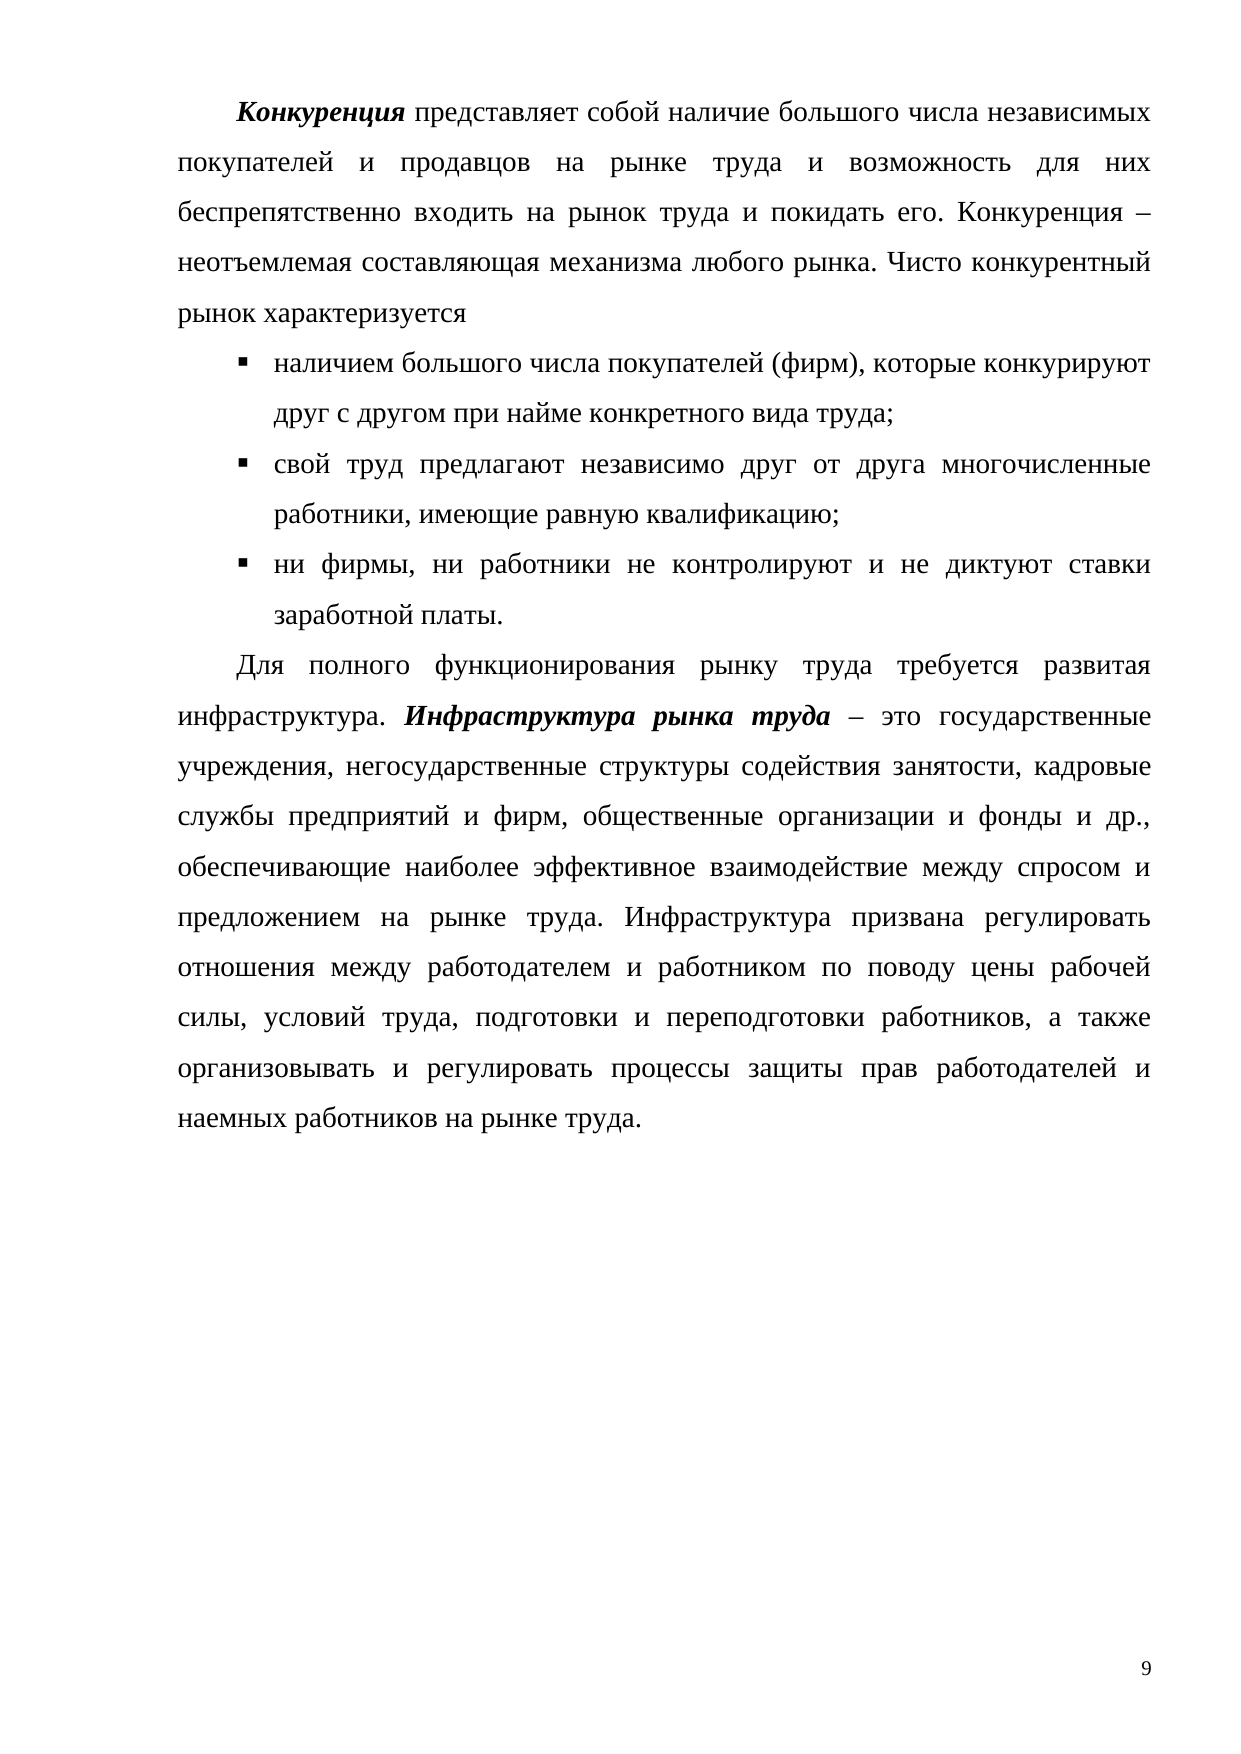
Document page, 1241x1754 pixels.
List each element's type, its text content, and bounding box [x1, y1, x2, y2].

list наличием большого числа покупателей (фирм), которые конкурируют друг с другом при найме конкретного вида труда; [236, 345, 1152, 429]
text Конкуренция представляет собой наличие большого числа независимых покупателей и продавцов на рынке труда и возможность для них беспрепятственно входить на рынок труда и покидать его. Конкуренция – неотъемлемая составляющая механизма любого рынка. Чисто конкурентный рынок характеризуется [177, 94, 1152, 328]
list свой труд предлагают независимо друг от друга многочисленные работники, имеющие равную квалификацию; [236, 446, 1152, 530]
text Для полного функционирования рынку труда требуется развитая инфраструктура. Инфраструктура рынка труда – это государственные учреждения, негосударственные структуры содействия занятости, кадровые службы предприятий и фирм, общественные организации и фонды и др., обеспечивающие наиболее эффективное взаимодействие между спросом и предложением на рынке труда. Инфраструктура призвана регулировать отношения между работодателем и работником по поводу цены рабочей силы, условий труда, подготовки и переподготовки работников, а также организовывать и регулировать процессы защиты прав работодателей и наемных работников на рынке труда. [177, 647, 1152, 1134]
list ни фирмы, ни работники не контролируют и не диктуют ставки заработной платы. [236, 547, 1152, 631]
